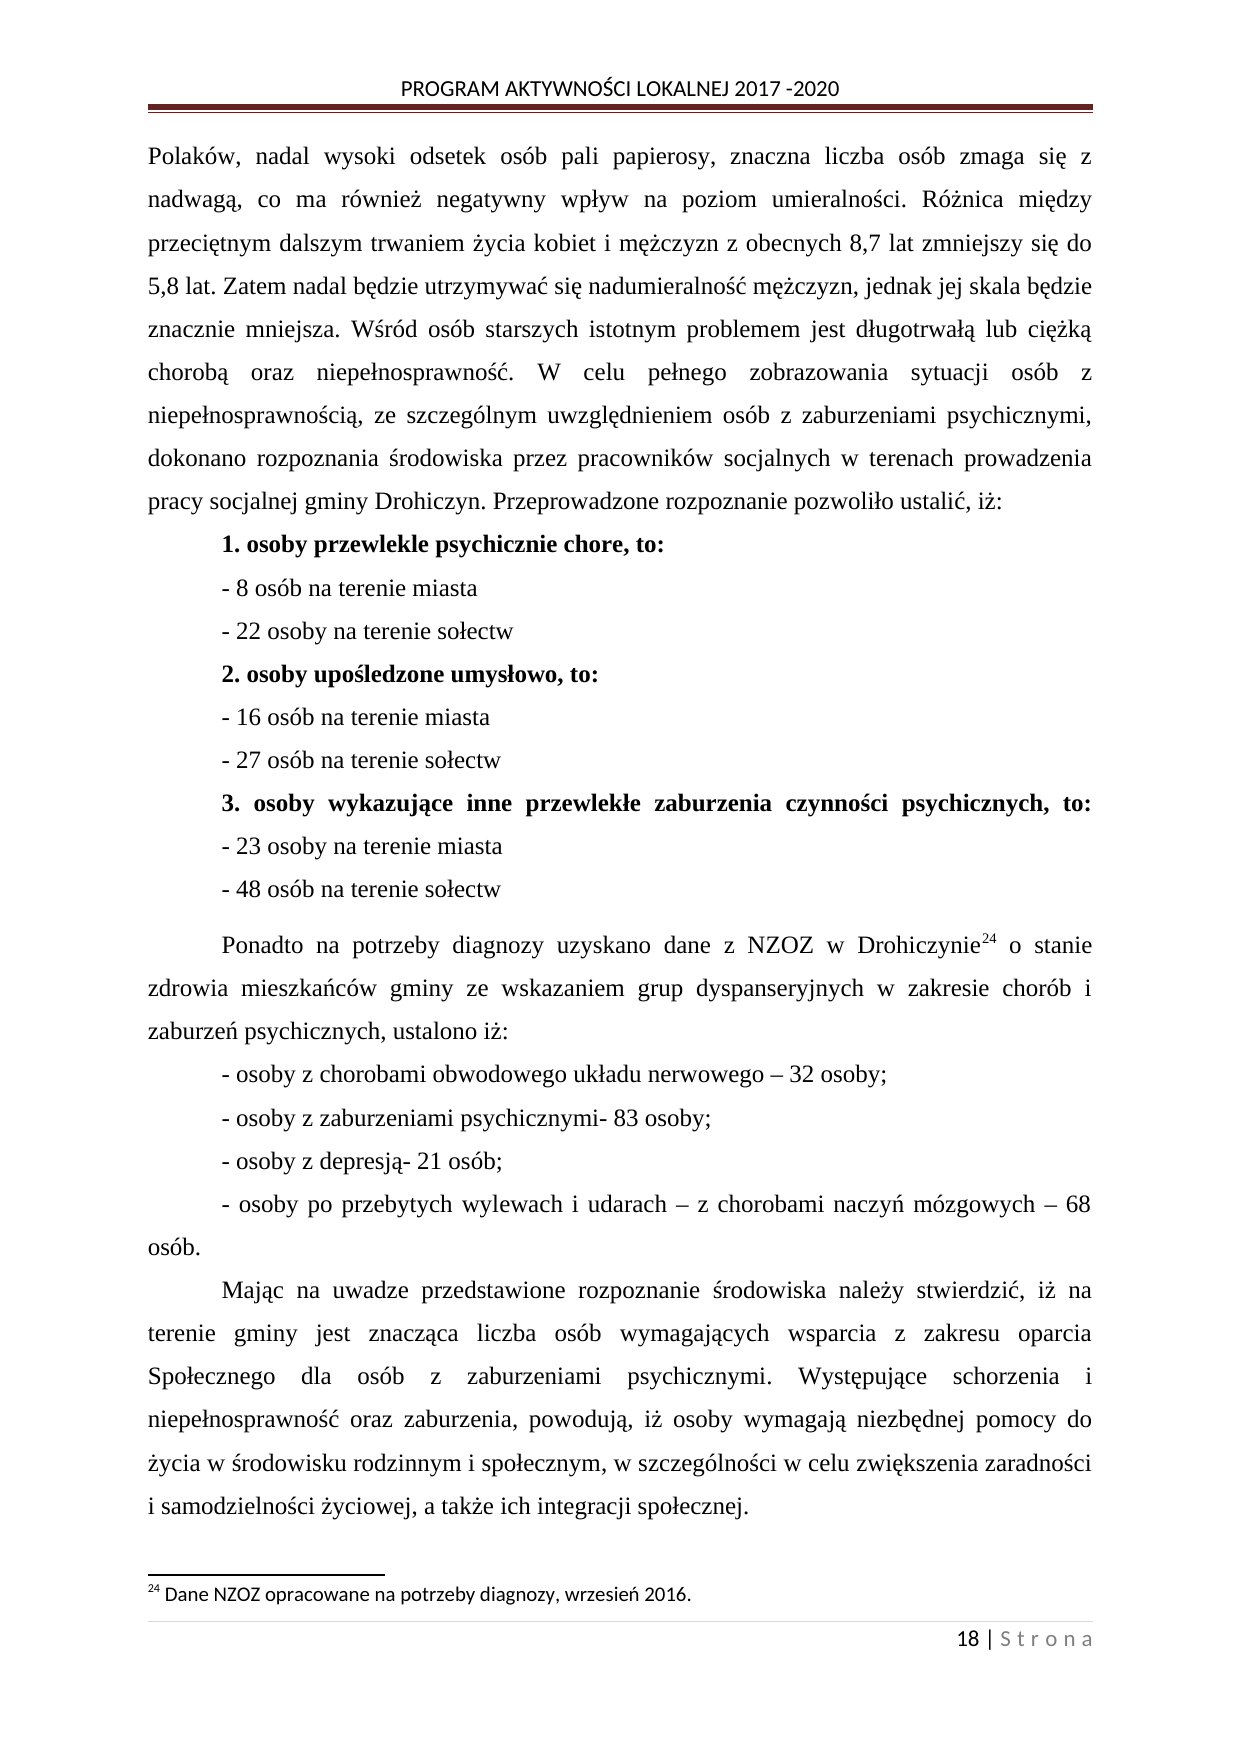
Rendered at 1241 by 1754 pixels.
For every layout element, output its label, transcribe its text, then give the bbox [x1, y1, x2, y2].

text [148, 141, 1093, 903]
text Ponadto na potrzeby diagnozy uzyskano dane z NZOZ w Drohiczynie o stanie zdrowia mieszkańców gminy ze wskazaniem grup dyspanseryjnych w zakresie chorób i zaburzeń psychicznych, ustalono iż: - osoby z chorobami obwodowego układu nerwowego – 32 osoby; - osoby z zaburzeniami psychicznymi- 83 osoby; - osoby z depresją- 21 osób; - osoby po przebytych wylewach i udarach – z chorobami naczyń mózgowych – 68 osób. Mając na uwadze przedstawione rozpoznanie środowiska należy stwierdzić, iż na terenie gminy jest znacząca liczba osób wymagających wsparcia z zakresu oparcia Społecznego dla osób z zaburzeniami psychicznymi. Występujące schorzenia i niepełnosprawność oraz zaburzenia, powodują, iż osoby wymagają niezbędnej pomocy do życia w środowisku rodzinnym i społecznym, w szczególności w celu zwiększenia zaradności i samodzielności życiowej, a także ich integracji społecznej. [148, 930, 1093, 1519]
